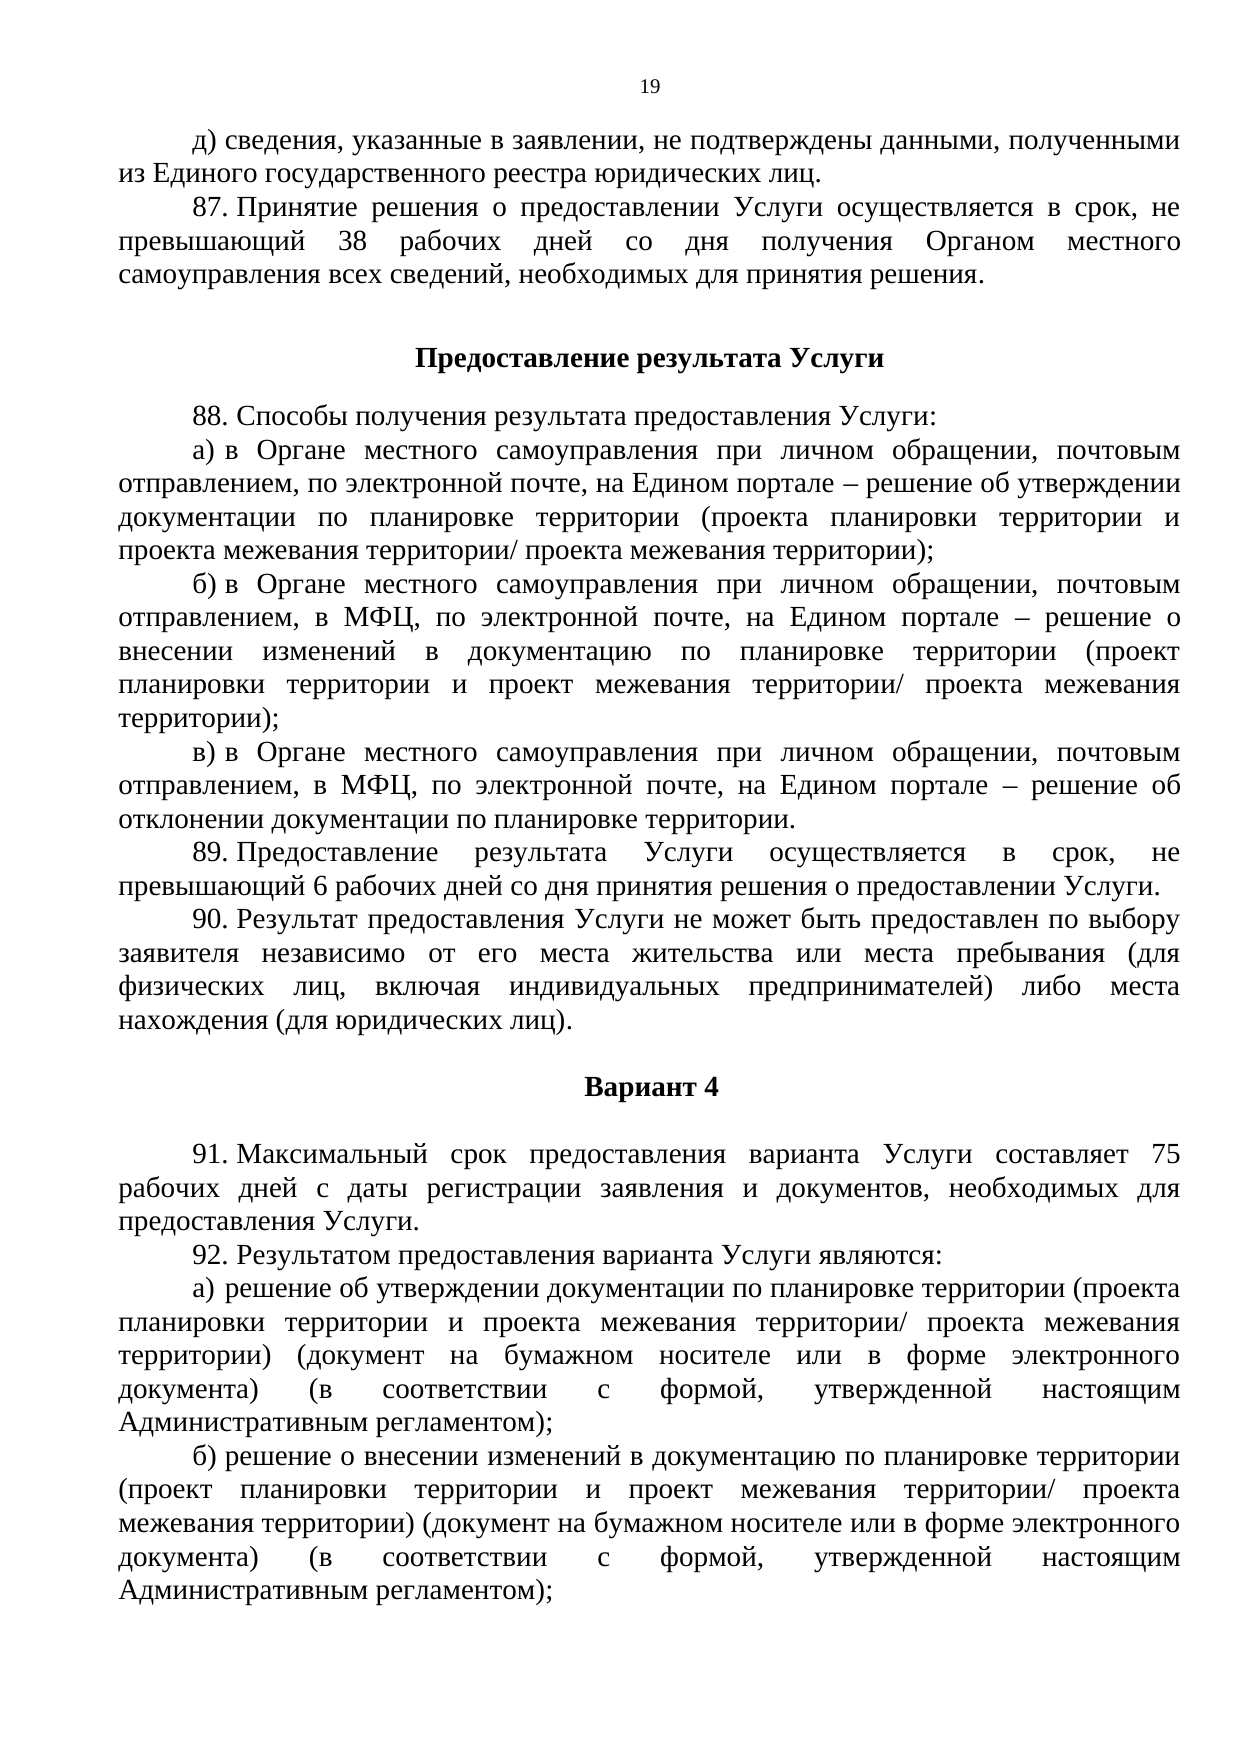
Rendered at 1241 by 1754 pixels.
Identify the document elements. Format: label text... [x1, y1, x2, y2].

list Предоставление результата Услуги осуществляется в срок, не превышающий 6 рабочих дней со дня принятия решения о предоставлении Услуги. [118, 834, 1181, 901]
list сведения, указанные в заявлении, не подтверждены данными, полученными из Единого государственного реестра юридических лиц. [118, 122, 1181, 189]
list Результатом предоставления варианта Услуги являются: [118, 1237, 1181, 1270]
list в Органе местного самоуправления при личном обращении, почтовым отправлением, по электронной почте, на Едином портале – решение об утверждении документации по планировке территории (проекта планировки территории и проекта межевания территории/ проекта межевания территории); [118, 432, 1181, 566]
text Предоставление результата Услуги [118, 340, 1181, 373]
list в Органе местного самоуправления при личном обращении, почтовым отправлением, в МФЦ, по электронной почте, на Едином портале – решение о внесении изменений в документацию по планировке территории (проект планировки территории и проект межевания территории/ проекта межевания территории); [118, 566, 1181, 734]
list в Органе местного самоуправления при личном обращении, почтовым отправлением, в МФЦ, по электронной почте, на Едином портале – решение об отклонении документации по планировке территории. [118, 734, 1181, 834]
list решение об утверждении документации по планировке территории (проекта планировки территории и проекта межевания территории/ проекта межевания территории) (документ на бумажном носителе или в форме электронного документа) (в соответствии с формой, утвержденной настоящим Административным регламентом); [118, 1270, 1181, 1438]
list Результат предоставления Услуги не может быть предоставлен по выбору заявителя независимо от его места жительства или места пребывания (для физических лиц, включая индивидуальных предпринимателей) либо места нахождения (для юридических лиц). [118, 901, 1181, 1036]
list решение о внесении изменений в документацию по планировке территории (проект планировки территории и проект межевания территории/ проекта межевания территории) (документ на бумажном носителе или в форме электронного документа) (в соответствии с формой, утвержденной настоящим Административным регламентом); [118, 1438, 1181, 1606]
list Максимальный срок предоставления варианта Услуги составляет 75 рабочих дней с даты регистрации заявления и документов, необходимых для предоставления Услуги. [118, 1136, 1181, 1237]
list Принятие решения о предоставлении Услуги осуществляется в срок, не превышающий 38 рабочих дней со дня получения Органом местного самоуправления всех сведений, необходимых для принятия решения. [118, 189, 1181, 290]
list Способы получения результата предоставления Услуги: [118, 398, 1181, 432]
